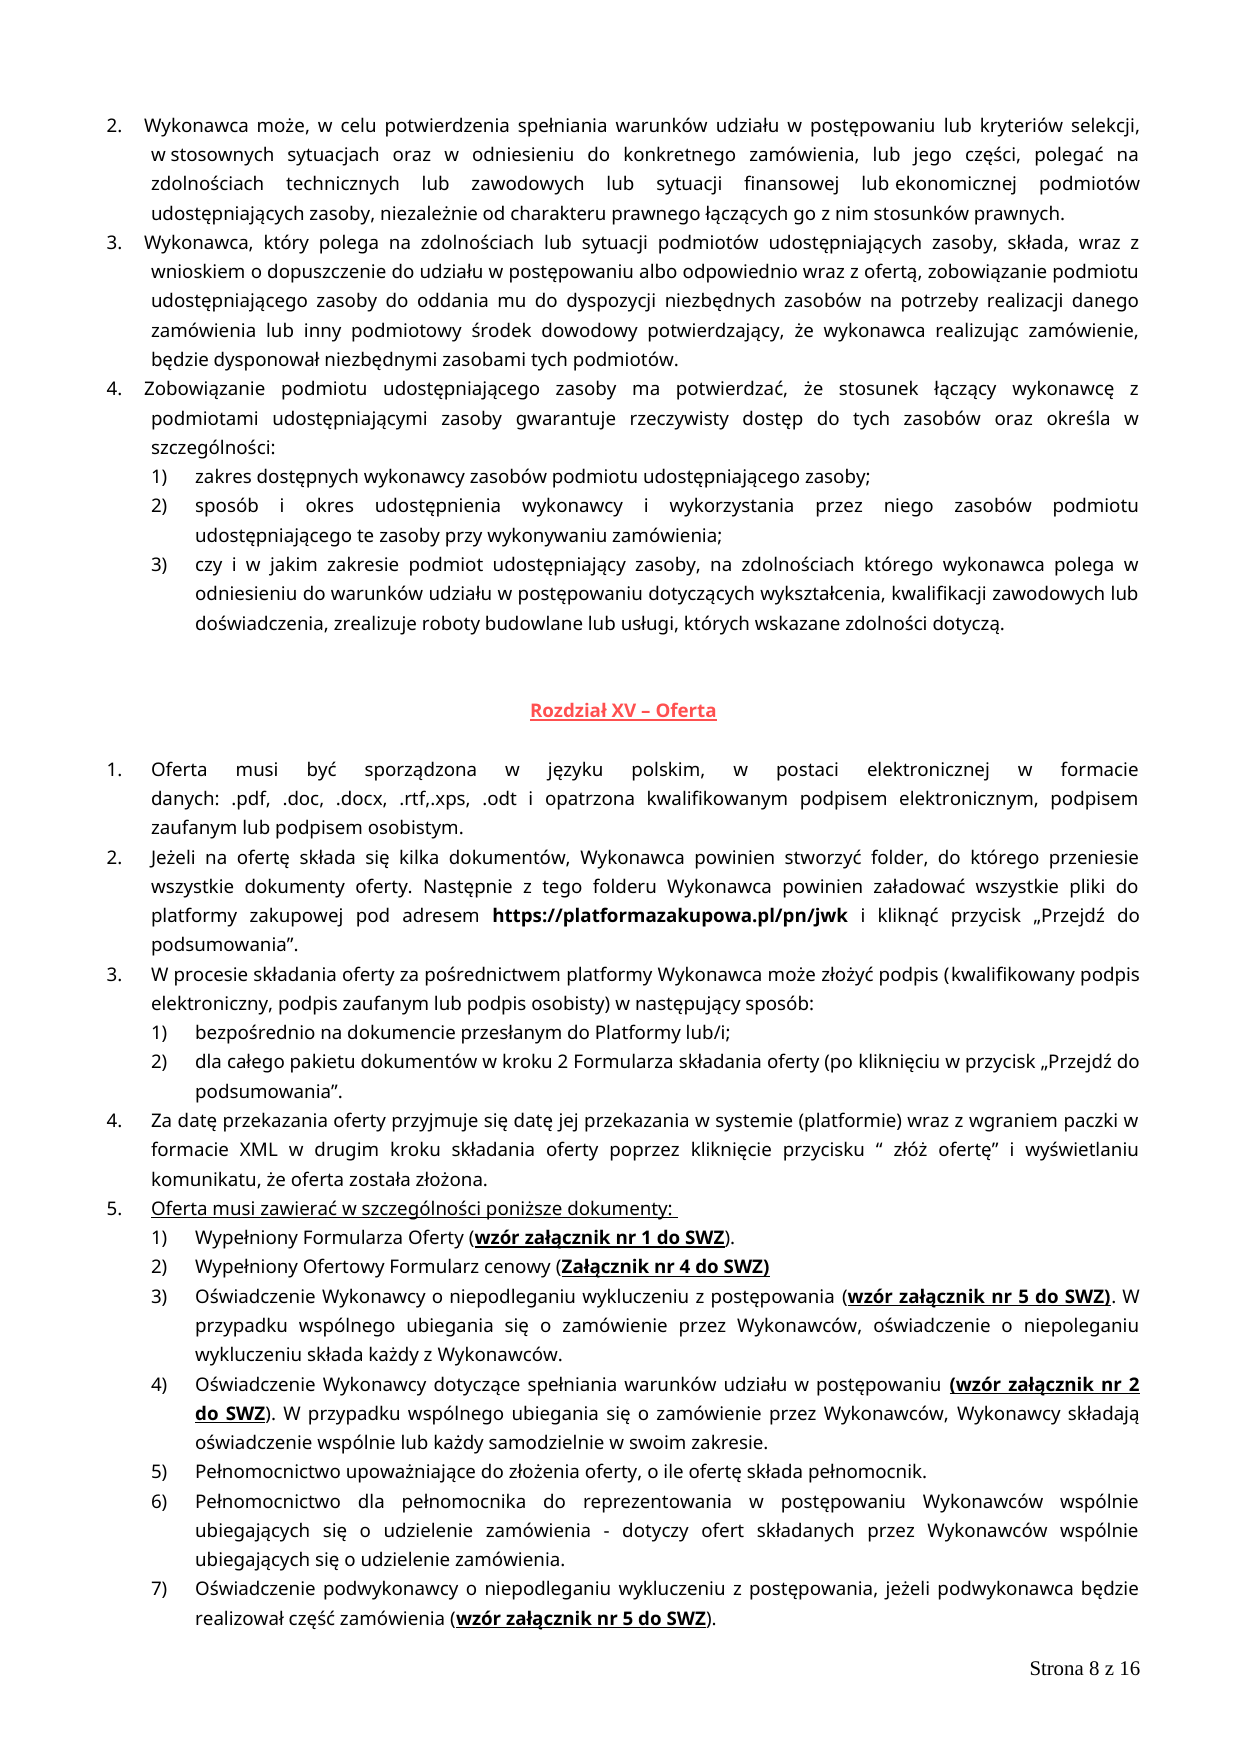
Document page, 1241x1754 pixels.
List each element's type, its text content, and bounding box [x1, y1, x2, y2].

list Pełnomocnictwo dla pełnomocnika do reprezentowania w postępowaniu Wykonawców wspólnie ubiegających się o udzielenie zamówienia - dotyczy ofert składanych przez Wykonawców wspólnie ubiegających się o udzielenie zamówienia. [151, 1488, 1140, 1572]
list dla całego pakietu dokumentów w kroku 2 Formularza składania oferty (po kliknięciu w przycisk „Przejdź do podsumowania”. [151, 1049, 1140, 1104]
list Oferta musi być sporządzona w języku polskim, w postaci elektronicznej w formacie danych: .pdf, .doc, .docx, .rtf,.xps, .odt i opatrzona kwalifikowanym podpisem elektronicznym, podpisem zaufanym lub podpisem osobistym. [106, 756, 1140, 840]
list Pełnomocnictwo upoważniające do złożenia oferty, o ile ofertę składa pełnomocnik. [151, 1459, 1140, 1484]
list Jeżeli na ofertę składa się kilka dokumentów, Wykonawca powinien stworzyć folder, do którego przeniesie wszystkie dokumenty oferty. Następnie z tego folderu Wykonawca powinien załadować wszystkie pliki do platformy zakupowej pod adresem https://platformazakupowa.pl/pn/jwk i kliknąć przycisk „Przejdź do podsumowania”. [106, 844, 1140, 957]
list Oświadczenie Wykonawcy o niepodleganiu wykluczeniu z postępowania (wzór załącznik nr 5 do SWZ). W przypadku wspólnego ubiegania się o zamówienie przez Wykonawców, oświadczenie o niepoleganiu wykluczeniu składa każdy z Wykonawców. [151, 1283, 1140, 1367]
list Oświadczenie podwykonawcy o niepodleganiu wykluczeniu z postępowania, jeżeli podwykonawca będzie realizował część zamówienia (wzór załącznik nr 5 do SWZ). [151, 1576, 1140, 1631]
text Rozdział XV – Oferta [106, 698, 1140, 723]
list Wypełniony Ofertowy Formularz cenowy (Załącznik nr 4 do SWZ) [151, 1254, 1140, 1279]
list Wypełniony Formularza Oferty (wzór załącznik nr 1 do SWZ). [151, 1224, 1140, 1250]
list W procesie składania oferty za pośrednictwem platformy Wykonawca może złożyć podpis (kwalifikowany podpis elektroniczny, podpis zaufanym lub podpis osobisty) w następujący sposób: [106, 961, 1140, 1016]
list Zobowiązanie podmiotu udostępniającego zasoby ma potwierdzać, że stosunek łączący wykonawcę z podmiotami udostępniającymi zasoby gwarantuje rzeczywisty dostęp do tych zasobów oraz określa w szczególności: [106, 376, 1140, 460]
list Wykonawca, który polega na zdolnościach lub sytuacji podmiotów udostępniających zasoby, składa, wraz z wnioskiem o dopuszczenie do udziału w postępowaniu albo odpowiednio wraz z ofertą, zobowiązanie podmiotu udostępniającego zasoby do oddania mu do dyspozycji niezbędnych zasobów na potrzeby realizacji danego zamówienia lub inny podmiotowy środek dowodowy potwierdzający, że wykonawca realizując zamówienie, będzie dysponował niezbędnymi zasobami tych podmiotów. [106, 229, 1140, 372]
list sposób i okres udostępnienia wykonawcy i wykorzystania przez niego zasobów podmiotu udostępniającego te zasoby przy wykonywaniu zamówienia; [151, 493, 1140, 547]
list Oferta musi zawierać w szczególności poniższe dokumenty: [106, 1195, 1140, 1221]
list zakres dostępnych wykonawcy zasobów podmiotu udostępniającego zasoby; [151, 463, 1140, 489]
list Wykonawca może, w celu potwierdzenia spełniania warunków udziału w postępowaniu lub kryteriów selekcji, w stosownych sytuacjach oraz w odniesieniu do konkretnego zamówienia, lub jego części, polegać na zdolnościach technicznych lub zawodowych lub sytuacji finansowej lub ekonomicznej podmiotów udostępniających zasoby, niezależnie od charakteru prawnego łączących go z nim stosunków prawnych. [106, 112, 1140, 226]
list Oświadczenie Wykonawcy dotyczące spełniania warunków udziału w postępowaniu (wzór załącznik nr 2 do SWZ). W przypadku wspólnego ubiegania się o zamówienie przez Wykonawców, Wykonawcy składają oświadczenie wspólnie lub każdy samodzielnie w swoim zakresie. [151, 1371, 1140, 1455]
list Za datę przekazania oferty przyjmuje się datę jej przekazania w systemie (platformie) wraz z wgraniem paczki w formacie XML w drugim kroku składania oferty poprzez kliknięcie przycisku “ złóż ofertę” i wyświetlaniu komunikatu, że oferta została złożona. [106, 1107, 1140, 1191]
list czy i w jakim zakresie podmiot udostępniający zasoby, na zdolnościach którego wykonawca polega w odniesieniu do warunków udziału w postępowaniu dotyczących wykształcenia, kwalifikacji zawodowych lub doświadczenia, zrealizuje roboty budowlane lub usługi, których wskazane zdolności dotyczą. [151, 551, 1140, 635]
list bezpośrednio na dokumencie przesłanym do Platformy lub/i; [151, 1019, 1140, 1045]
